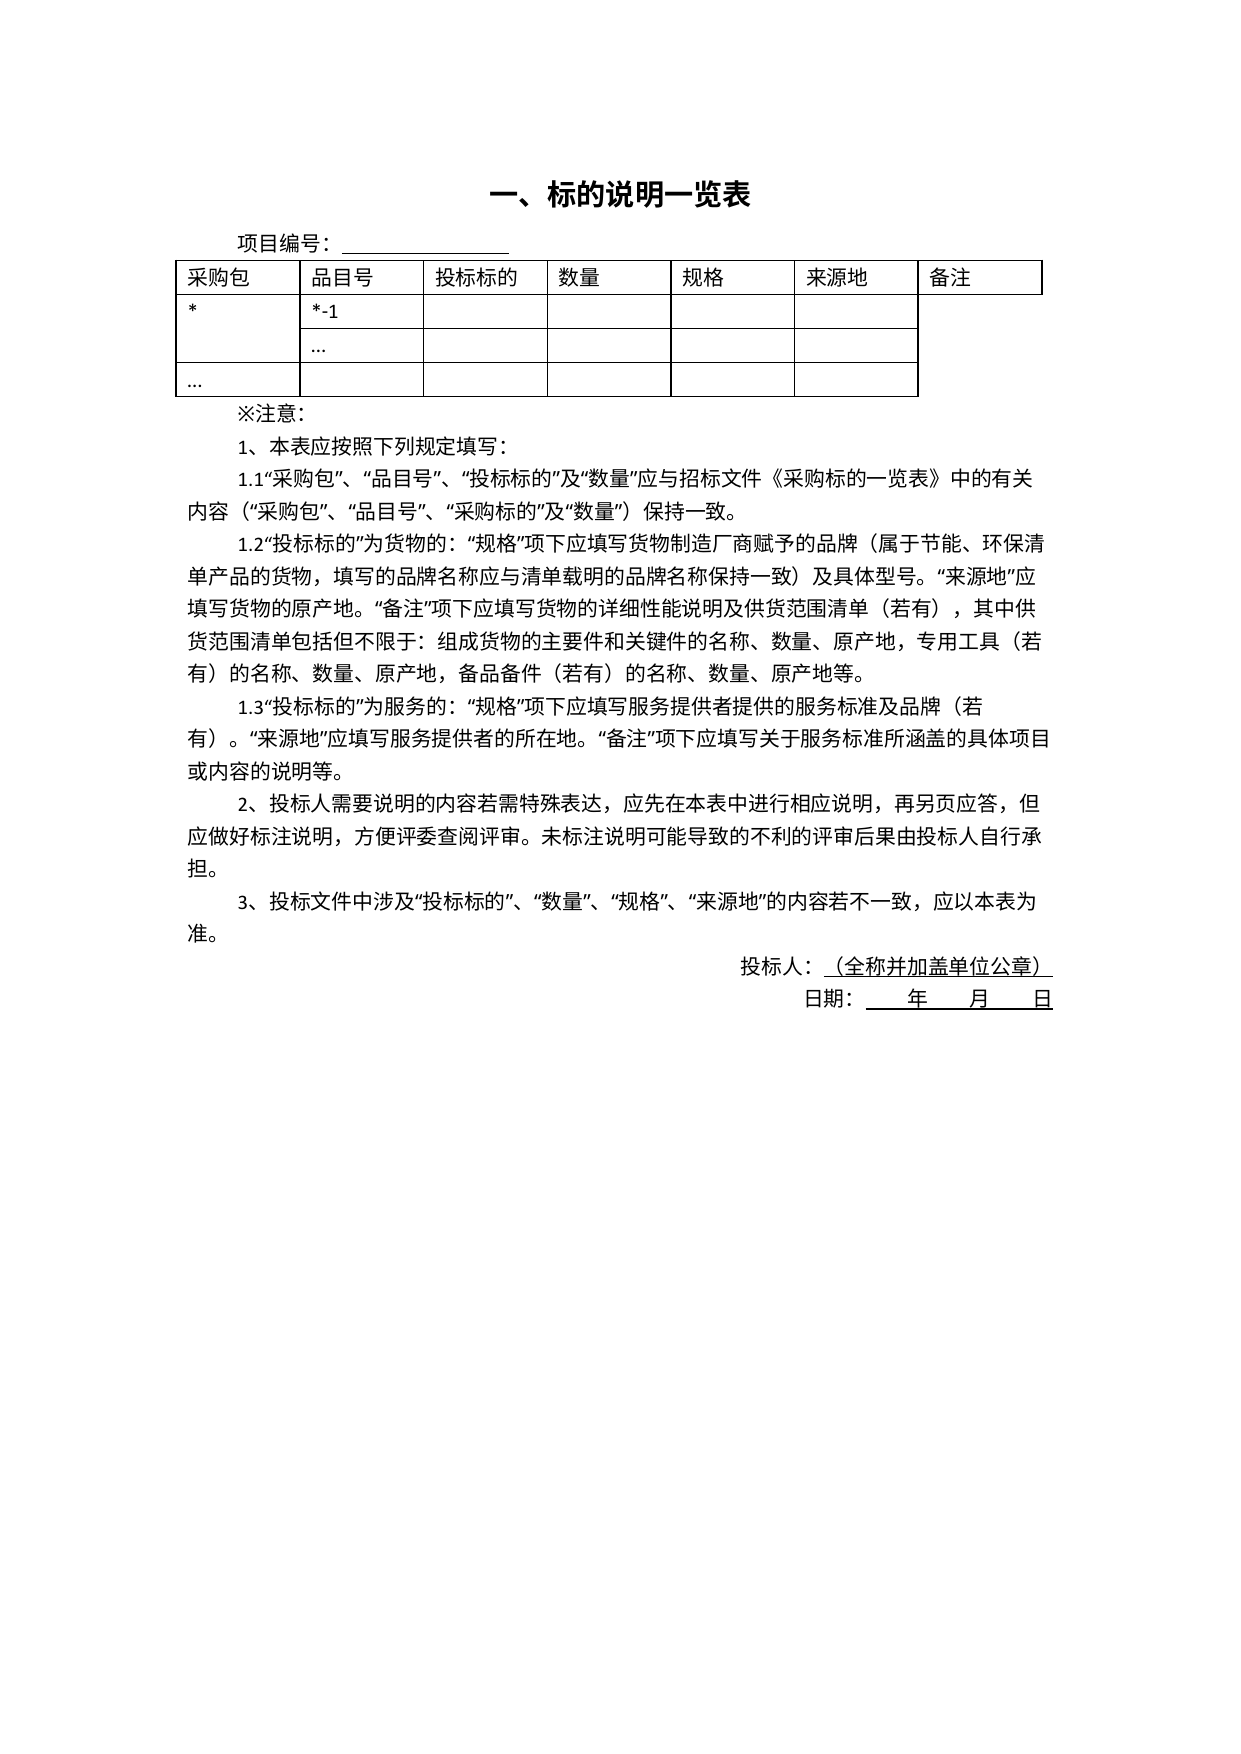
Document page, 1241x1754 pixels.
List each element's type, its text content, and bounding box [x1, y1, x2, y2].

table_cell [548, 363, 670, 396]
table_header 来源地 [795, 261, 917, 293]
table_cell [672, 329, 794, 362]
table_cell [548, 295, 670, 328]
table_header 规格 [672, 261, 794, 293]
table_cell [795, 295, 917, 328]
table_cell [548, 329, 670, 362]
table_header 采购包 [177, 261, 299, 293]
table_cell [795, 363, 917, 396]
text ※注意： [187, 397, 1053, 430]
table_header 备注 [919, 261, 1041, 293]
table_cell [424, 363, 547, 396]
text 2、投标人需要说明的内容若需特殊表达，应先在本表中进行相应说明，再另页应答，但应做好标注说明，方便评委查阅评审。未标注说明可能导致的不利的评审后果由投标人自行承担。 [187, 787, 1053, 885]
table_cell [672, 295, 794, 328]
table_header 品目号 [301, 261, 423, 293]
table_cell … [177, 363, 299, 396]
text 1.3“投标标的”为服务的：“规格”项下应填写服务提供者提供的服务标准及品牌（若有）。“来源地”应填写服务提供者的所在地。“备注”项下应填写关于服务标准所涵盖的具体项目或内容的说明等。 [187, 690, 1053, 787]
text 一、标的说明一览表 [187, 162, 1053, 227]
text 3、投标文件中涉及“投标标的”、“数量”、“规格”、“来源地”的内容若不一致，应以本表为准。 [187, 885, 1053, 950]
table_cell [424, 329, 547, 362]
table_cell [672, 363, 794, 396]
text 投标人：（全称并加盖单位公章） [187, 950, 1053, 982]
text 日期： 年 月 日 [187, 982, 1053, 1015]
table_cell * [177, 295, 299, 362]
table_cell [795, 329, 917, 362]
text 1、本表应按照下列规定填写： [187, 430, 1053, 462]
table_header 投标标的 [424, 261, 547, 293]
text 1.1“采购包”、“品目号”、“投标标的”及“数量”应与招标文件《采购标的一览表》中的有关内容（“采购包”、“品目号”、“采购标的”及“数量”）保持一致。 [187, 462, 1053, 527]
table_header 数量 [548, 261, 670, 293]
text 1.2“投标标的”为货物的：“规格”项下应填写货物制造厂商赋予的品牌（属于节能、环保清单产品的货物，填写的品牌名称应与清单载明的品牌名称保持一致）及具体型号。“来源地”应填写货物的原产地。“备注”项下应填写货物的详细性能说明及供货范围清单（若有），其中供货范围清单包括但不限于：组成货物的主要件和关键件的名称、数量、原产地，专用工具（若有）的名称、数量、原产地，备品备件（若有）的名称、数量、原产地等。 [187, 527, 1053, 690]
table_cell … [301, 329, 423, 362]
table_cell [301, 363, 423, 396]
table_cell *-1 [301, 295, 423, 328]
table_cell [424, 295, 547, 328]
text 项目编号： [187, 227, 1053, 259]
